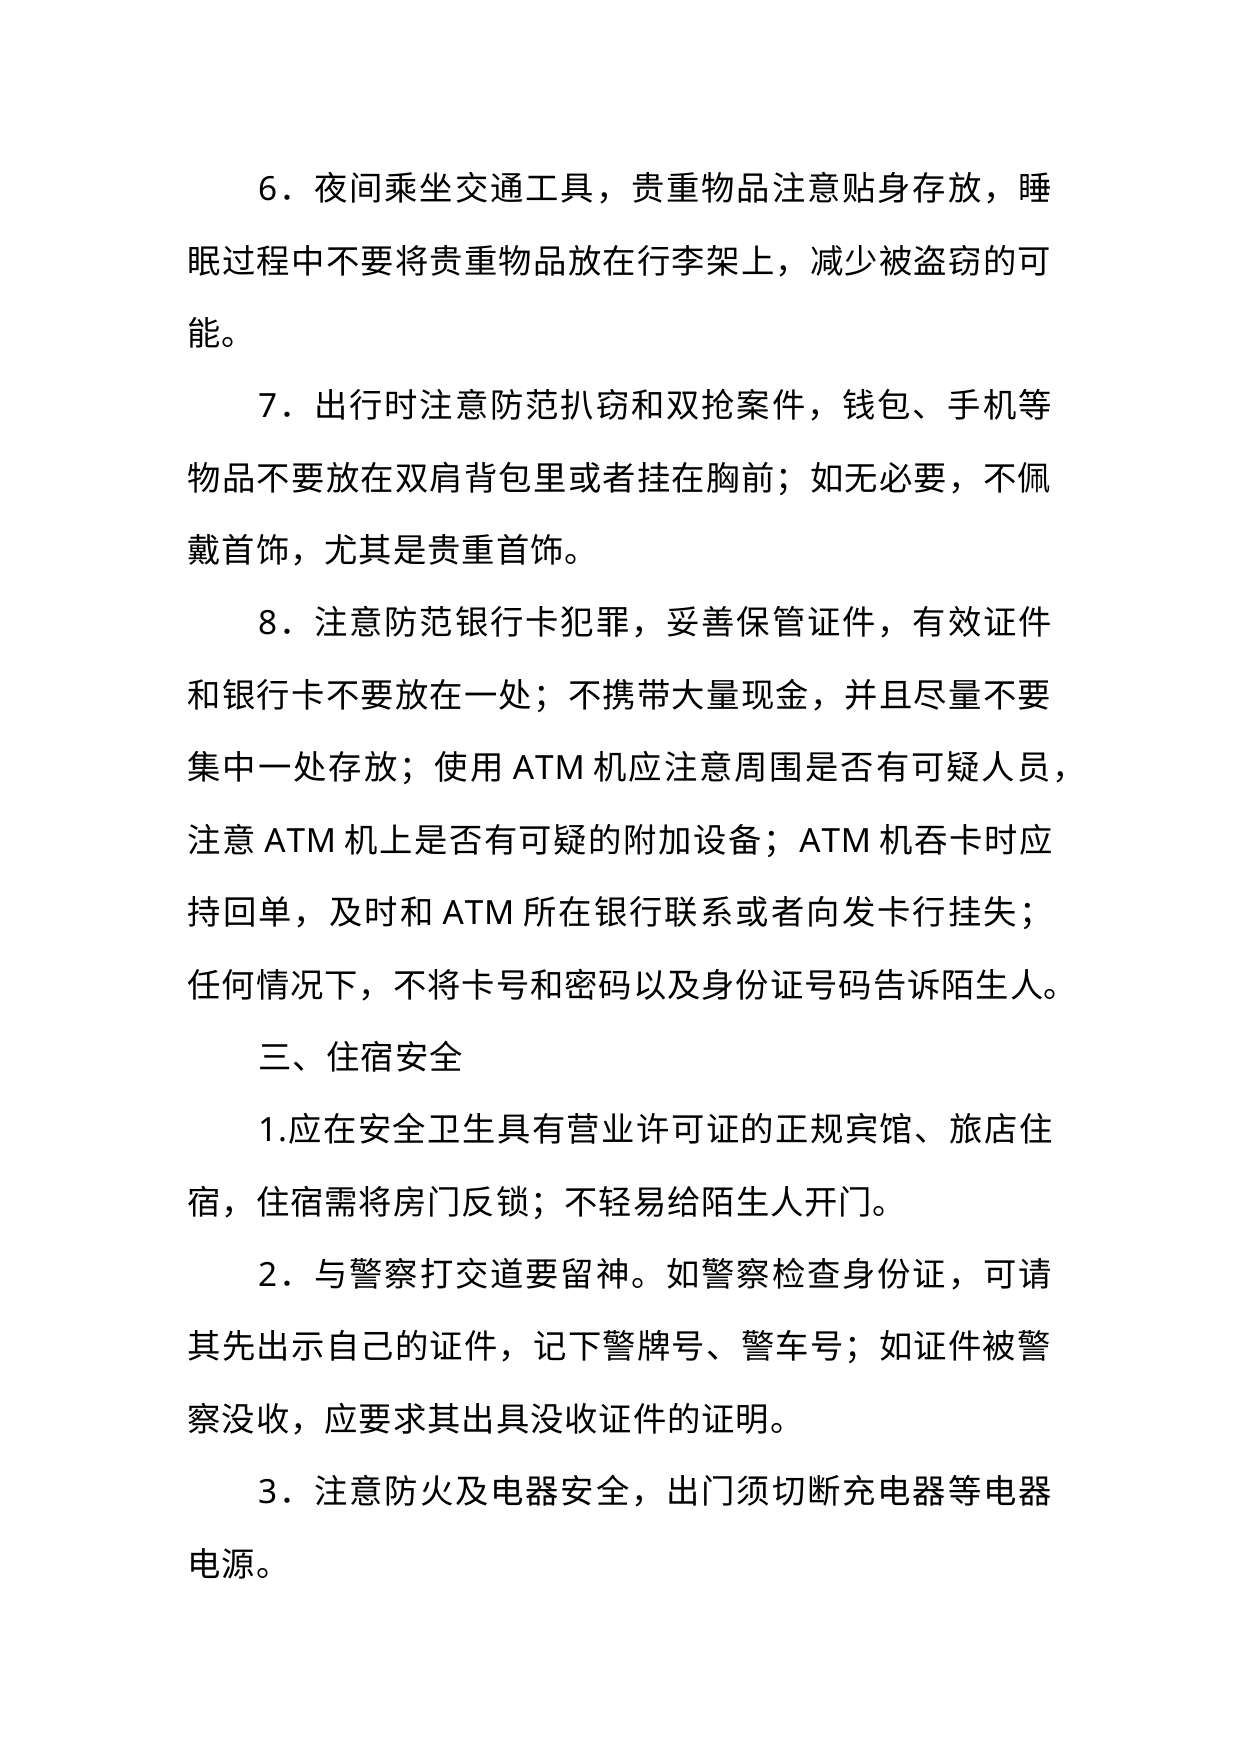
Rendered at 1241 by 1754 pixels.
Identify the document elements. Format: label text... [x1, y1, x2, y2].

text 3．注意防火及电器安全，出门须切断充电器等电器电源。 [187, 1465, 1053, 1586]
text 6．夜间乘坐交通工具，贵重物品注意贴身存放，睡眠过程中不要将贵重物品放在行李架上，减少被盗窃的可能。 [187, 162, 1053, 355]
text 1.应在安全卫生具有营业许可证的正规宾馆、旅店住宿，住宿需将房门反锁；不轻易给陌生人开门。 [187, 1103, 1053, 1224]
text 8．注意防范银行卡犯罪，妥善保管证件，有效证件和银行卡不要放在一处；不携带大量现金，并且尽量不要集中一处存放；使用ATM机应注意周围是否有可疑人员，注意ATM机上是否有可疑的附加设备；ATM机吞卡时应持回单，及时和ATM所在银行联系或者向发卡行挂失；任何情况下，不将卡号和密码以及身份证号码告诉陌生人。 [187, 596, 1053, 1007]
text 三、住宿安全 [187, 1031, 1053, 1079]
text 2．与警察打交道要留神。如警察检查身份证，可请其先出示自己的证件，记下警牌号、警车号；如证件被警察没收，应要求其出具没收证件的证明。 [187, 1248, 1053, 1441]
text 7．出行时注意防范扒窃和双抢案件，钱包、手机等物品不要放在双肩背包里或者挂在胸前；如无必要，不佩戴首饰，尤其是贵重首饰。 [187, 379, 1053, 572]
